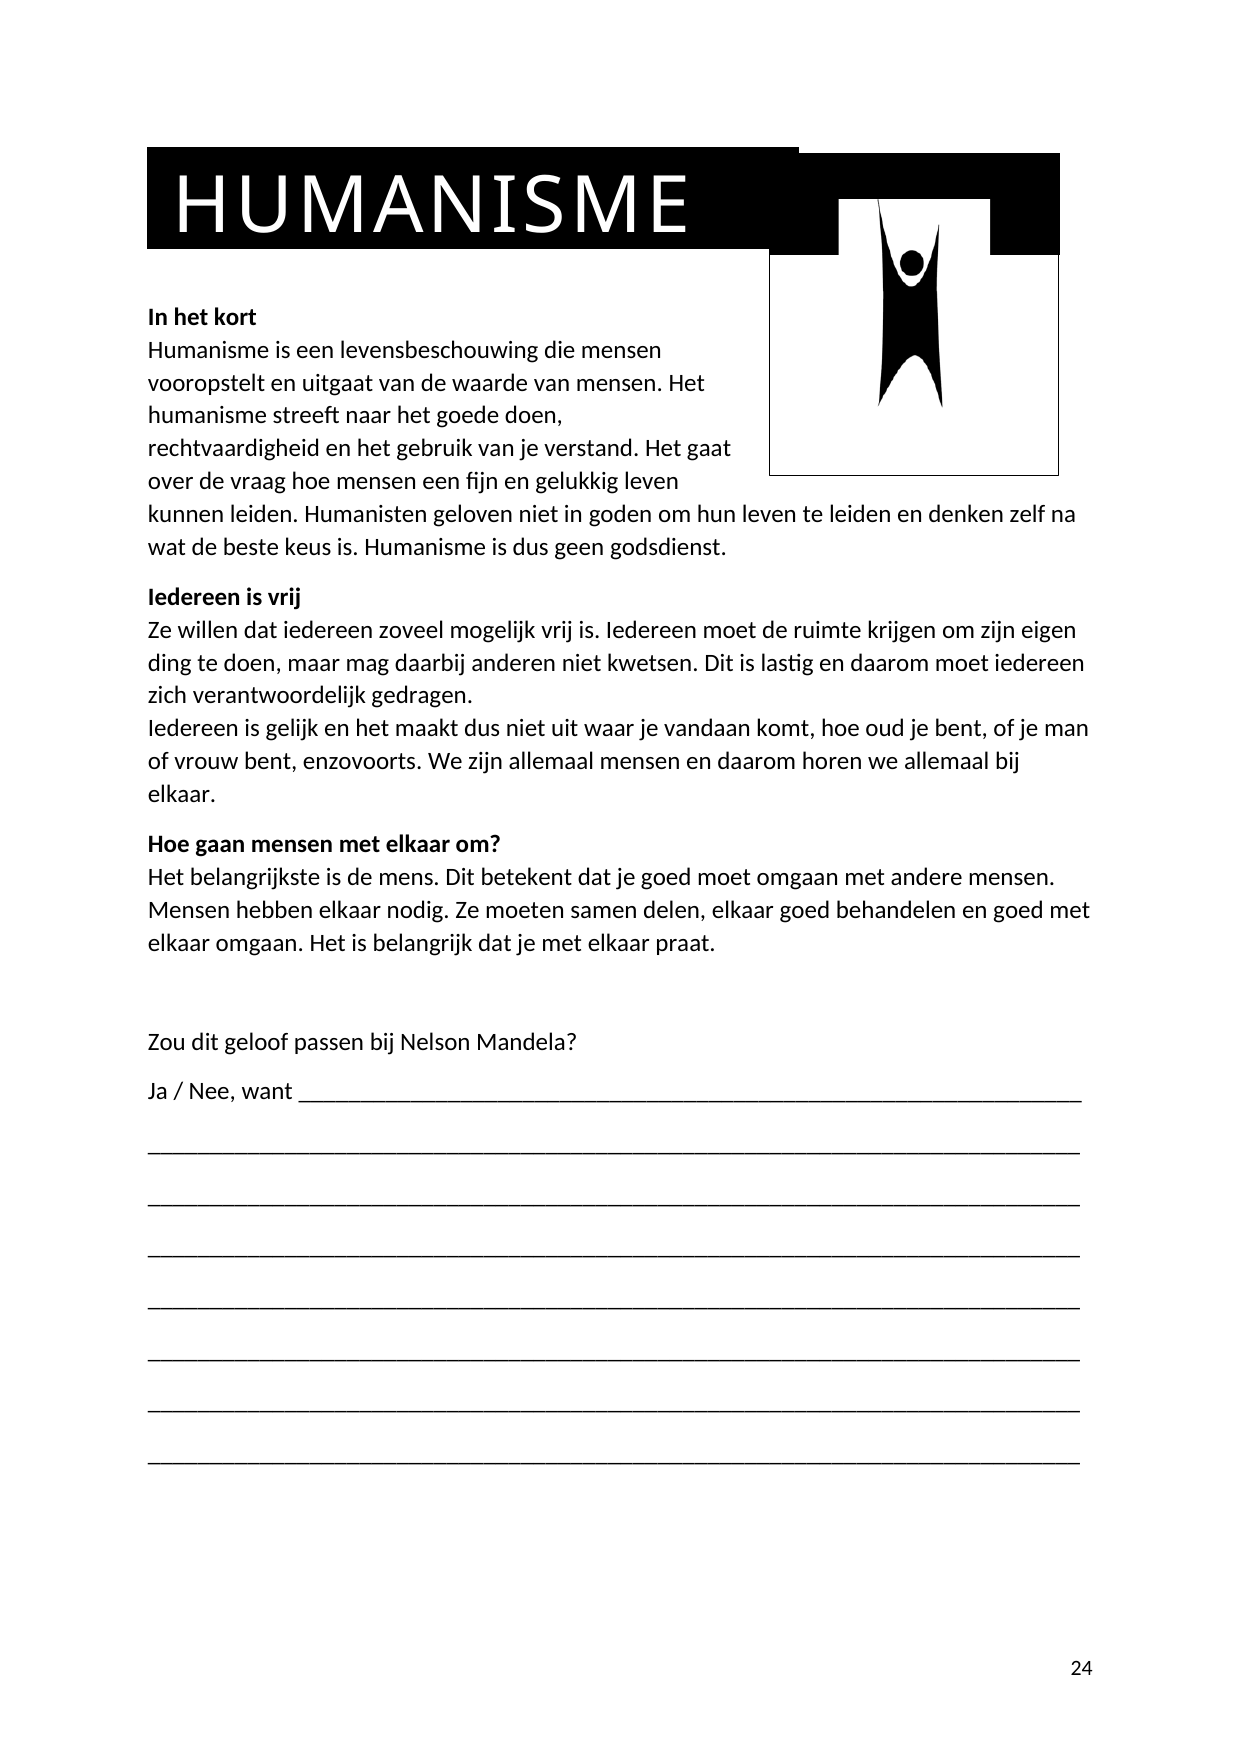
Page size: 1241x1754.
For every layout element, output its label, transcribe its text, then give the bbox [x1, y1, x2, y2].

text Zou dit geloof passen bij Nelson Mandela? [148, 1026, 1093, 1056]
text ___________________________________________________________________________ [148, 1334, 1093, 1364]
text ___________________________________________________________________________ [148, 1179, 1093, 1209]
picture [838, 199, 990, 413]
text ___________________________________________________________________________ [148, 1282, 1093, 1313]
text Ja / Nee, want _______________________________________________________________ [148, 1075, 1093, 1106]
text In het kort Humanisme is een levensbeschouwing die mensen vooropstelt en uitgaat van de waarde van mensen. Het humanisme streeft naar het goede doen, rechtvaardigheid en het gebruik van je verstand. Het gaat over de vraag hoe mensen een fijn en gelukkig leven kunnen leiden. Humanisten geloven niet in goden om hun leven te leiden en denken zelf na wat de beste keus is. Humanisme is dus geen godsdienst. [148, 301, 1093, 562]
text Iedereen is vrij Ze willen dat iedereen zoveel mogelijk vrij is. Iedereen moet de ruimte krijgen om zijn eigen ding te doen, maar mag daarbij anderen niet kwetsen. Dit is lastig en daarom moet iedereen zich verantwoordelijk gedragen. Iedereen is gelijk en het maakt dus niet uit waar je vandaan komt, hoe oud je bent, of je man of vrouw bent, enzovoorts. We zijn allemaal mensen en daarom horen we allemaal bij elkaar. [148, 581, 1093, 809]
title Humanisme [148, 148, 1093, 255]
text ___________________________________________________________________________ [148, 1437, 1093, 1468]
text ___________________________________________________________________________ [148, 1127, 1093, 1158]
text ___________________________________________________________________________ [148, 1230, 1093, 1261]
text ___________________________________________________________________________ [148, 1385, 1093, 1416]
text Hoe gaan mensen met elkaar om? Het belangrijkste is de mens. Dit betekent dat je goed moet omgaan met andere mensen. Mensen hebben elkaar nodig. Ze moeten samen delen, elkaar goed behandelen en goed met elkaar omgaan. Het is belangrijk dat je met elkaar praat. [148, 828, 1093, 957]
